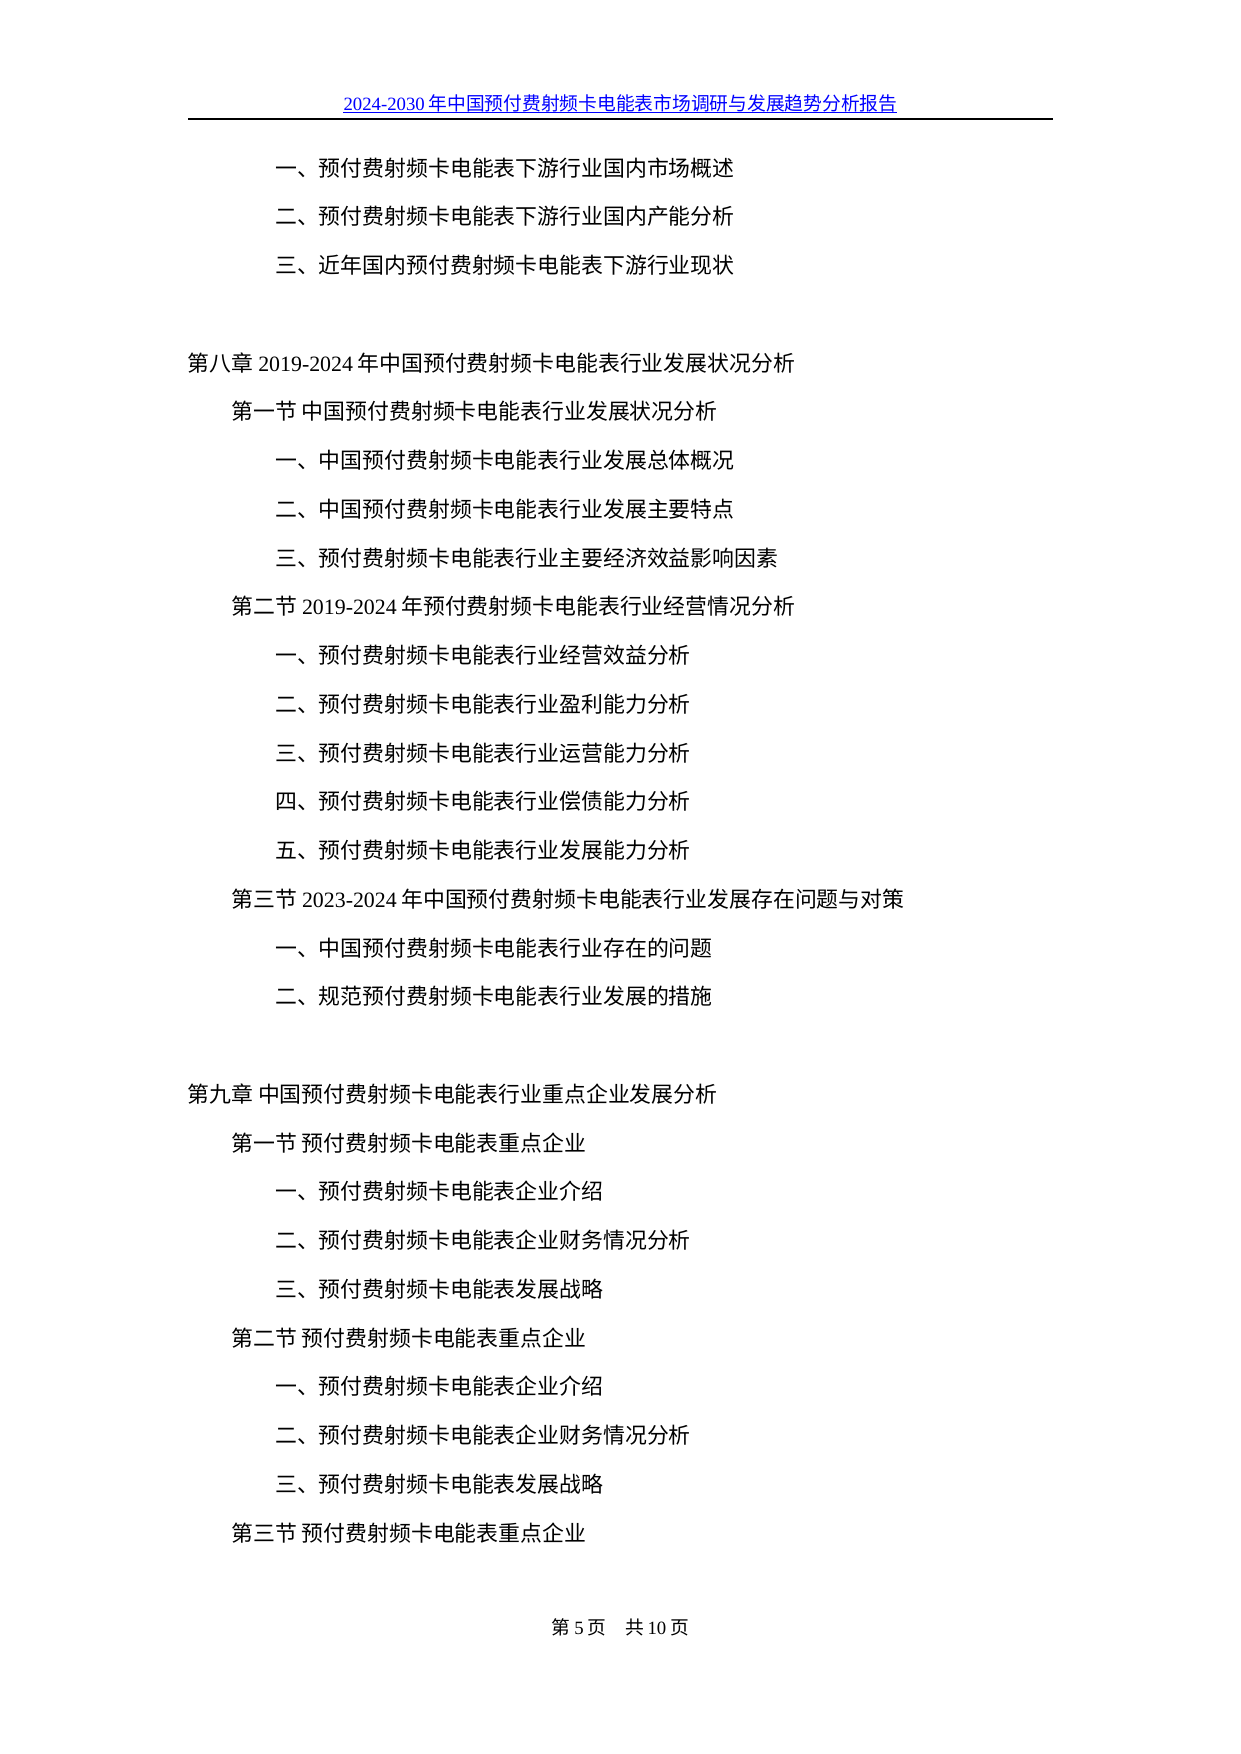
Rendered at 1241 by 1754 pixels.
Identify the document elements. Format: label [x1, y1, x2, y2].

text [187, 150, 1053, 1548]
